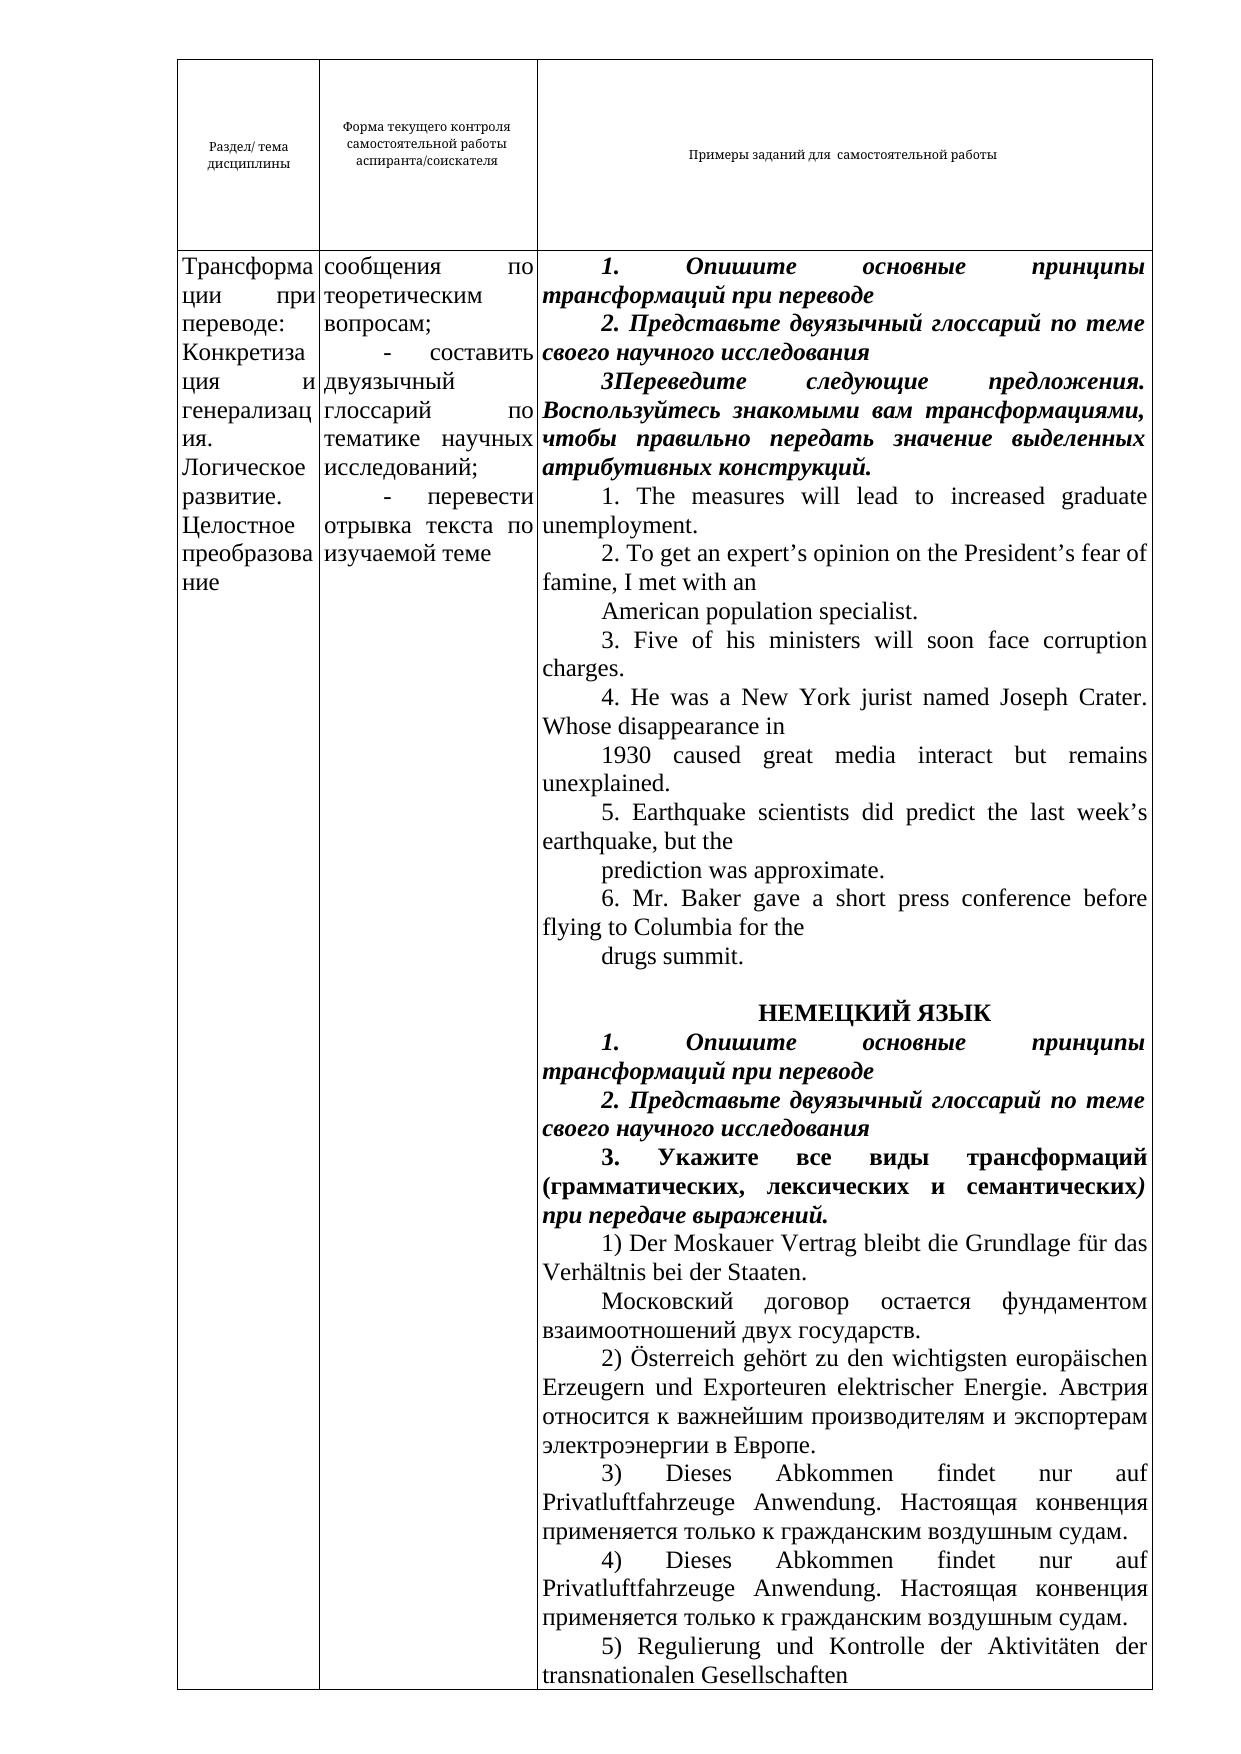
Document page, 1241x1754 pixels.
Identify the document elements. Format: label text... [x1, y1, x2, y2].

table_header Примеры заданий для самостоятельной работы [538, 60, 1152, 250]
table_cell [320, 251, 537, 1688]
table_header Раздел/ тема дисциплины [178, 60, 319, 250]
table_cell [538, 251, 1152, 1688]
table_header Форма текущего контроля самостоятельной работы аспиранта/соискателя [320, 60, 537, 250]
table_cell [178, 251, 319, 1688]
